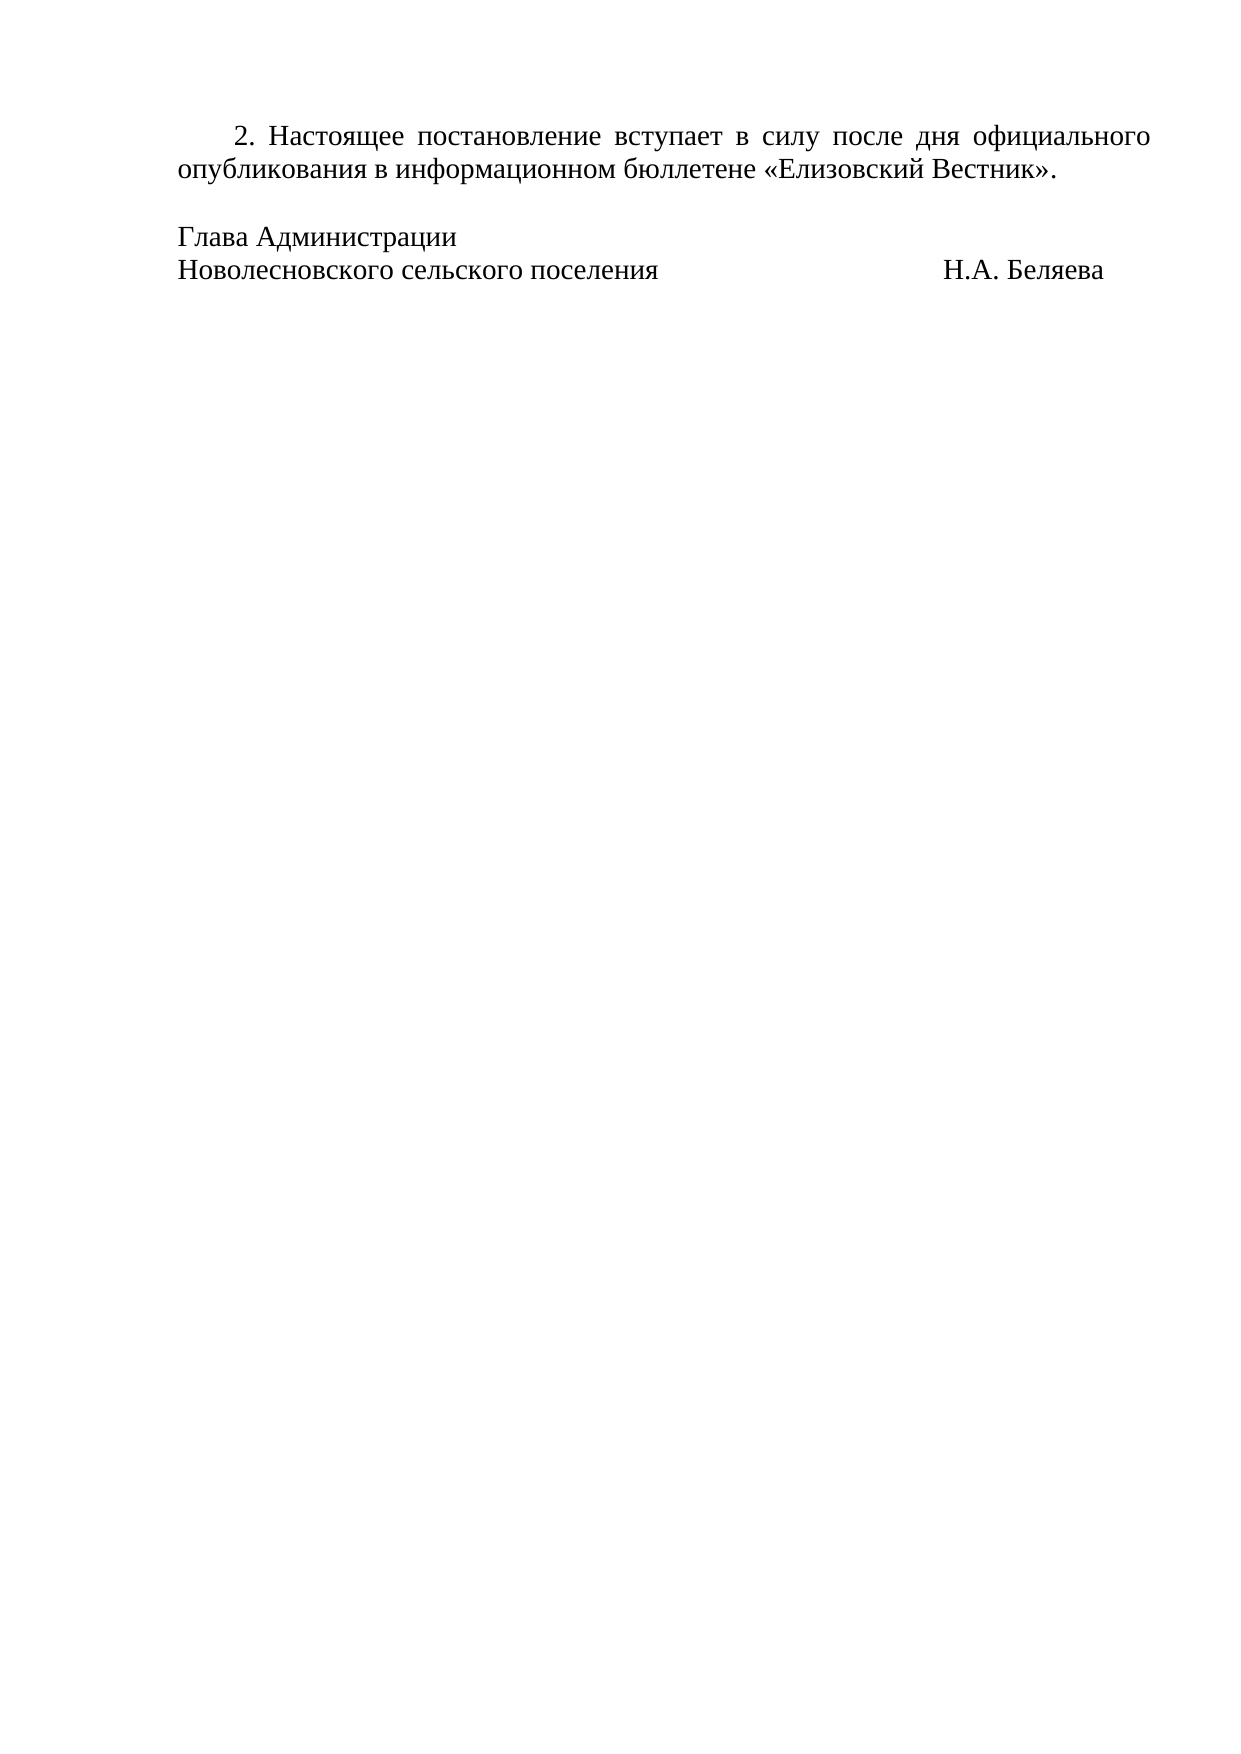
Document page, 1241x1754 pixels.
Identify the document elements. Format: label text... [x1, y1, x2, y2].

text 2. Настоящее постановление вступает в силу после дня официального опубликования в информационном бюллетене «Елизовский Вестник». [177, 118, 1152, 185]
text Новолесновского сельского поселения Н.А. Беляева [177, 252, 1152, 286]
text Глава Администрации [177, 219, 1152, 252]
